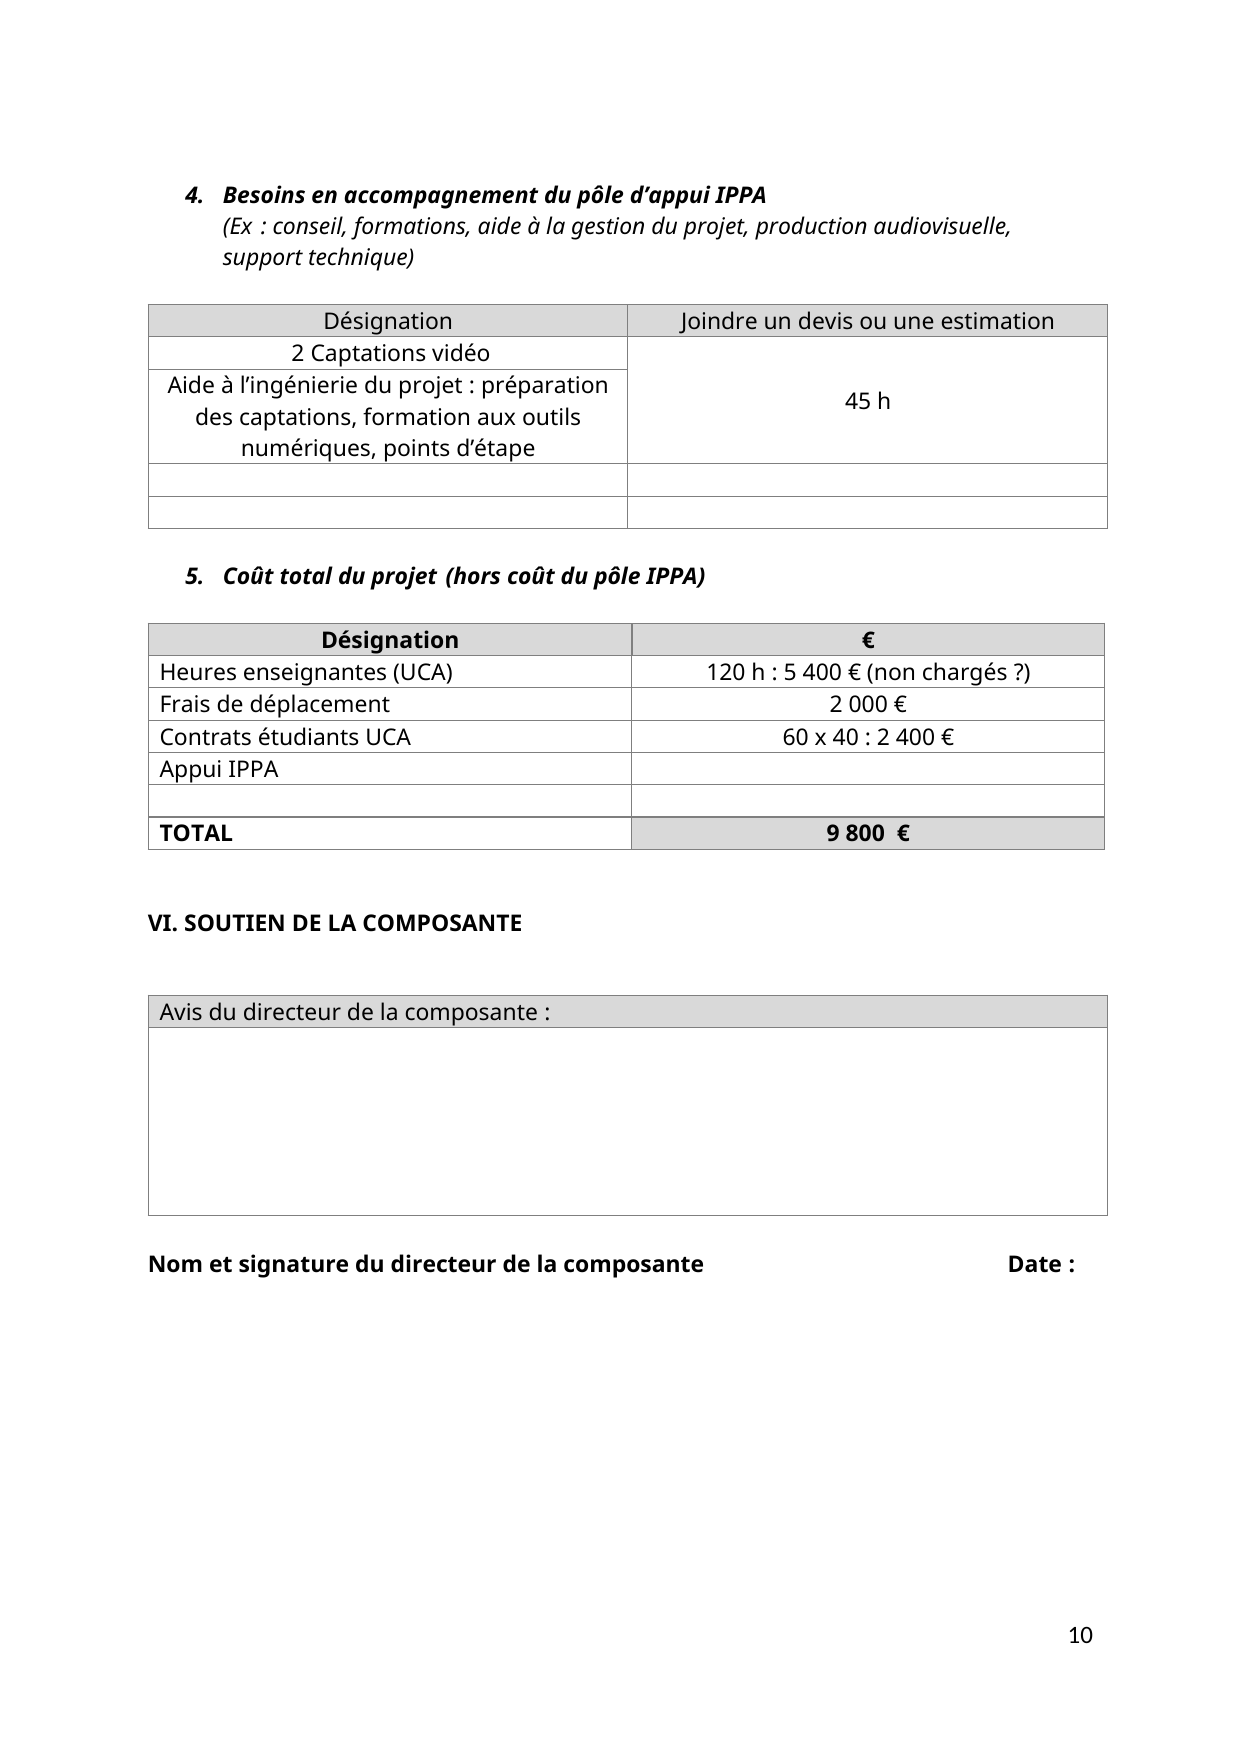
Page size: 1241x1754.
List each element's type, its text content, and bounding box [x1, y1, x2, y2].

table_cell Contrats étudiants UCA [149, 721, 631, 752]
table_cell 120 h : 5 400 € (non chargés ?) [632, 656, 1104, 687]
table_header Joindre un devis ou une estimation [628, 305, 1107, 336]
table_cell Aide à l’ingénierie du projet : préparation des captations, formation aux outils numériques, points d’étape [149, 370, 627, 463]
text VI. SOUTIEN DE LA COMPOSANTE [148, 906, 1093, 938]
table_cell [149, 1028, 1107, 1215]
table_cell 45 h [628, 337, 1107, 463]
table_cell [149, 464, 627, 496]
table_cell [632, 785, 1104, 816]
table_header € [633, 624, 1104, 655]
table_cell 9 800 € [632, 818, 1104, 849]
table_cell [149, 785, 631, 816]
table_cell 2 000 € [632, 688, 1104, 719]
table_cell 60 x 40 : 2 400 € [632, 721, 1104, 752]
table_cell [149, 497, 627, 528]
table_header Désignation [149, 305, 627, 336]
table_cell [628, 497, 1107, 528]
table_cell Heures enseignantes (UCA) [149, 656, 631, 687]
table_header Avis du directeur de la composante : [149, 996, 1107, 1027]
table_cell Appui IPPA [149, 753, 631, 784]
text Nom et signature du directeur de la composante Date : [148, 1248, 1093, 1279]
table_cell 2 Captations vidéo [149, 337, 627, 368]
list Besoins en accompagnement du pôle d’appui IPPA [185, 179, 1093, 210]
table_cell TOTAL [149, 818, 631, 849]
list (Ex : conseil, formations, aide à la gestion du projet, production audiovisuelle, support technique) [223, 210, 1093, 273]
table_cell [628, 464, 1107, 496]
table_cell [632, 753, 1104, 784]
list Coût total du projet (hors coût du pôle IPPA) [185, 560, 1093, 591]
table_cell Frais de déplacement [149, 688, 631, 719]
table_header Désignation [149, 624, 631, 655]
